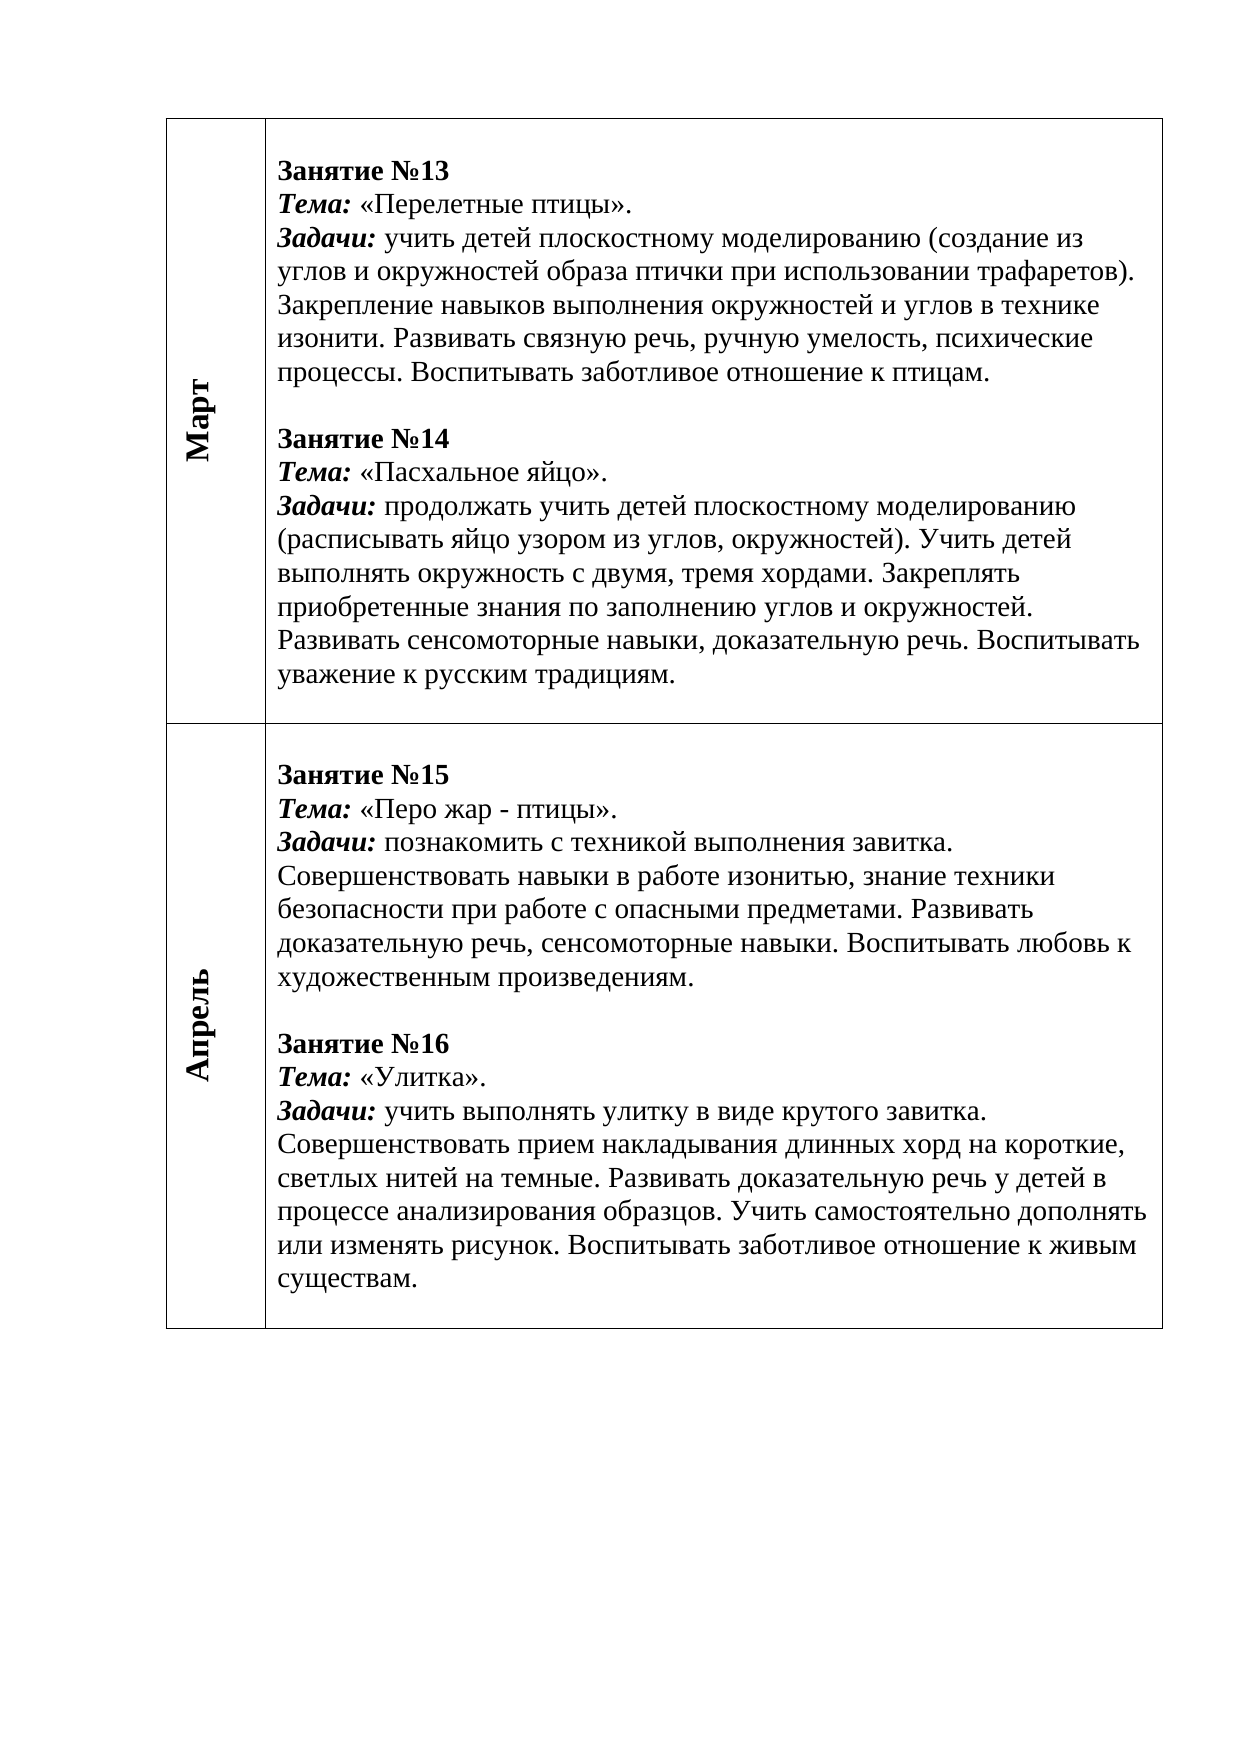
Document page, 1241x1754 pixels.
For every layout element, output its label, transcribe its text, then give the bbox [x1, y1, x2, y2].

table_cell Март [167, 119, 265, 723]
table_cell Апрель [167, 724, 265, 1328]
table_cell Занятие №15 Тема: «Перо жар - птицы». Задачи: познакомить с техникой выполнения завитка. Совершенствовать навыки в работе изонитью, знание техники безопасности при работе с опасными предметами. Развивать доказательную речь, сенсомоторные навыки. Воспитывать любовь к художественным произведениям. Занятие №16 Тема: «Улитка». Задачи: учить выполнять улитку в виде крутого завитка. Совершенствовать прием накладывания длинных хорд на короткие, светлых нитей на темные. Развивать доказательную речь у детей в процессе анализирования образцов. Учить самостоятельно дополнять или изменять рисунок. Воспитывать заботливое отношение к живым существам. [266, 724, 1162, 1328]
table_cell Занятие №13 Тема: «Перелетные птицы». Задачи: учить детей плоскостному моделированию (создание из углов и окружностей образа птички при использовании трафаретов). Закрепление навыков выполнения окружностей и углов в технике изонити. Развивать связную речь, ручную умелость, психические процессы. Воспитывать заботливое отношение к птицам. Занятие №14 Тема: «Пасхальное яйцо». Задачи: продолжать учить детей плоскостному моделированию (расписывать яйцо узором из углов, окружностей). Учить детей выполнять окружность с двумя, тремя хордами. Закреплять приобретенные знания по заполнению углов и окружностей. Развивать сенсомоторные навыки, доказательную речь. Воспитывать уважение к русским традициям. [266, 119, 1162, 723]
